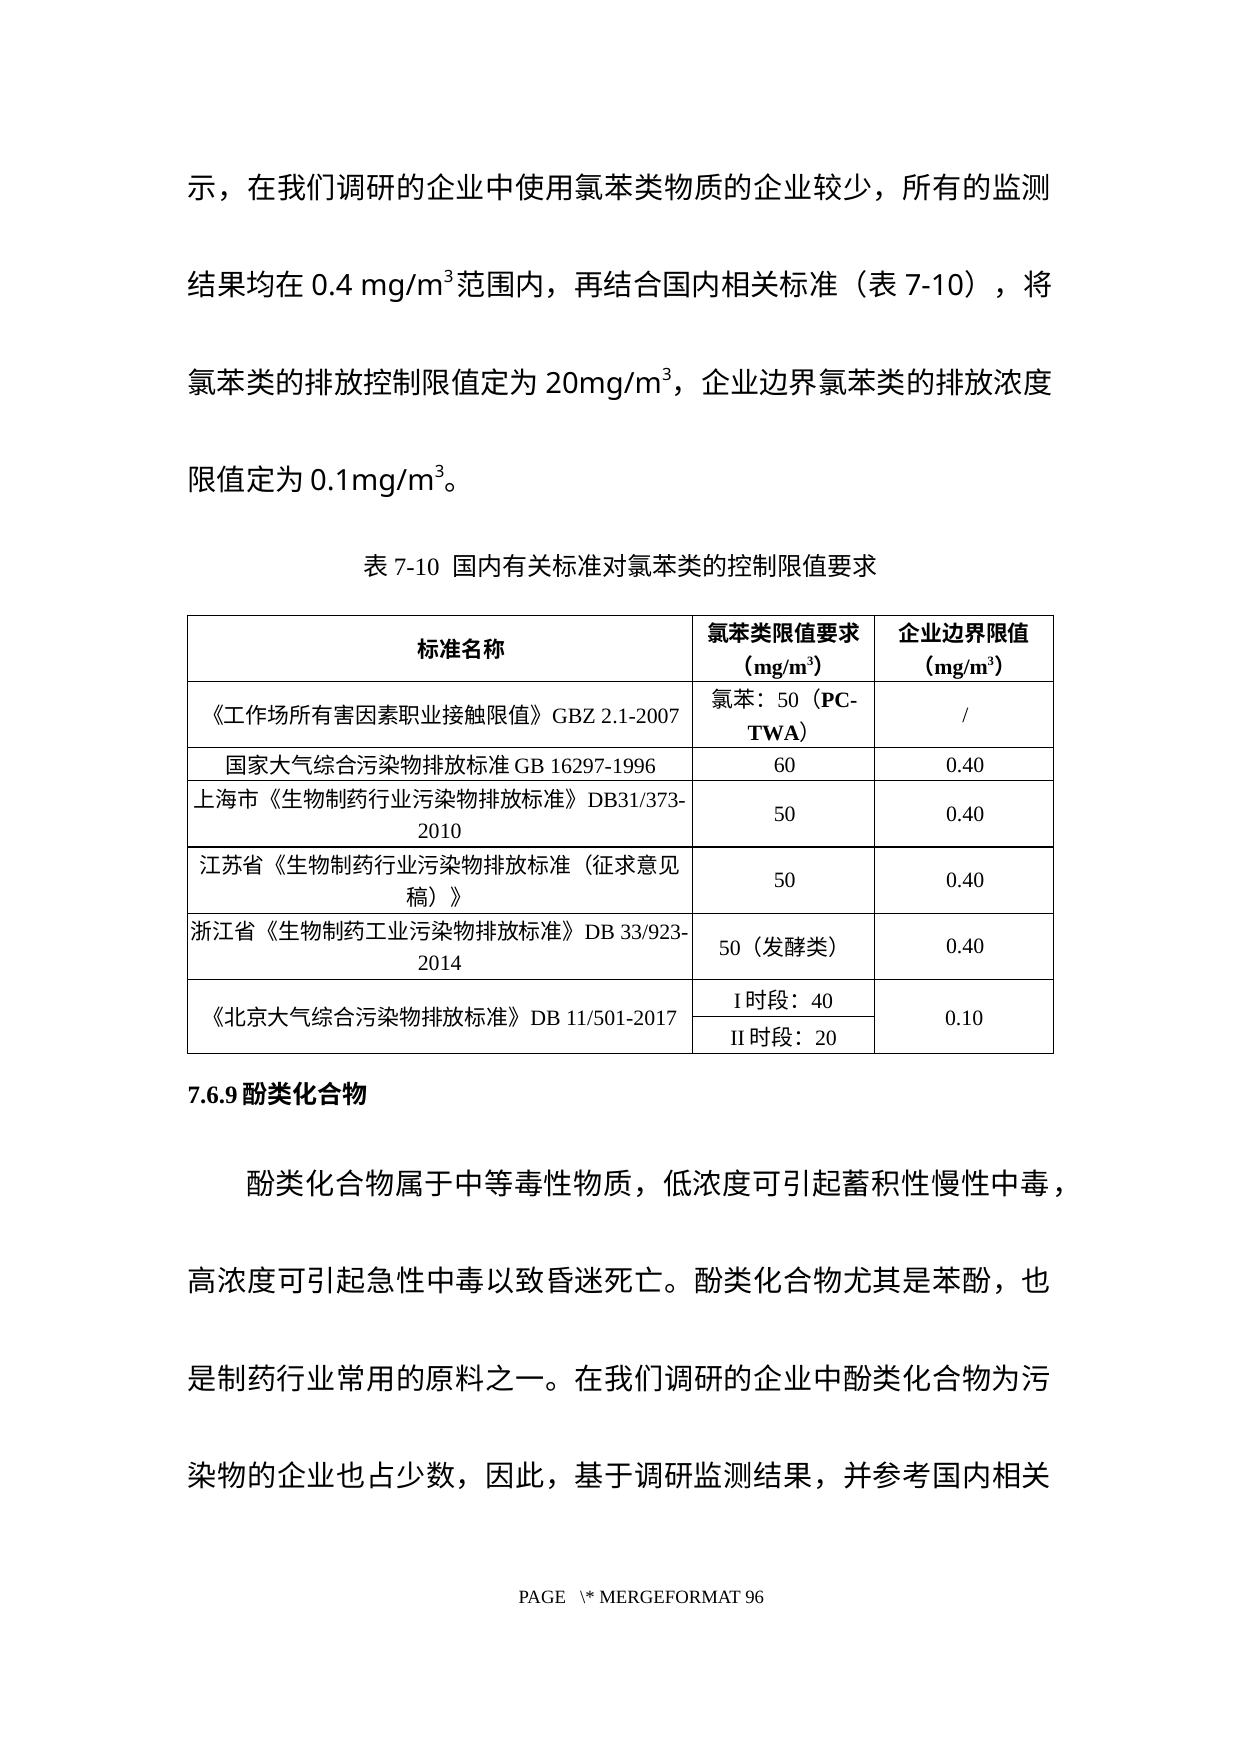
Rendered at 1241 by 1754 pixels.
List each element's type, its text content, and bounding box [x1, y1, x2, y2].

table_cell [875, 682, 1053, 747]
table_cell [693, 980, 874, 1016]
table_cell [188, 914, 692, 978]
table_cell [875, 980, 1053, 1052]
text 表7-10 国内有关标准对氯苯类的控制限值要求 [187, 532, 1053, 597]
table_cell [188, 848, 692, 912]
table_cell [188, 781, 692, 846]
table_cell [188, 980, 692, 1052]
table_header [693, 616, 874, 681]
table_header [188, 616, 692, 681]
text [187, 1149, 1053, 1507]
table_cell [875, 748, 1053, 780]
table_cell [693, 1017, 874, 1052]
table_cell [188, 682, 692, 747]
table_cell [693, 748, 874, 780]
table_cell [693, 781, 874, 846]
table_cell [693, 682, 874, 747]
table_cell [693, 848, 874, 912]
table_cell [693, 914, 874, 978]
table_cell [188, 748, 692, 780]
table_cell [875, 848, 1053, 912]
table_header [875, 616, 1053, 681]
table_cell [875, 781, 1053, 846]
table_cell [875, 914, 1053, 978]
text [187, 153, 1053, 511]
subtitle 7.6.9酚类化合物 [187, 1060, 1053, 1125]
